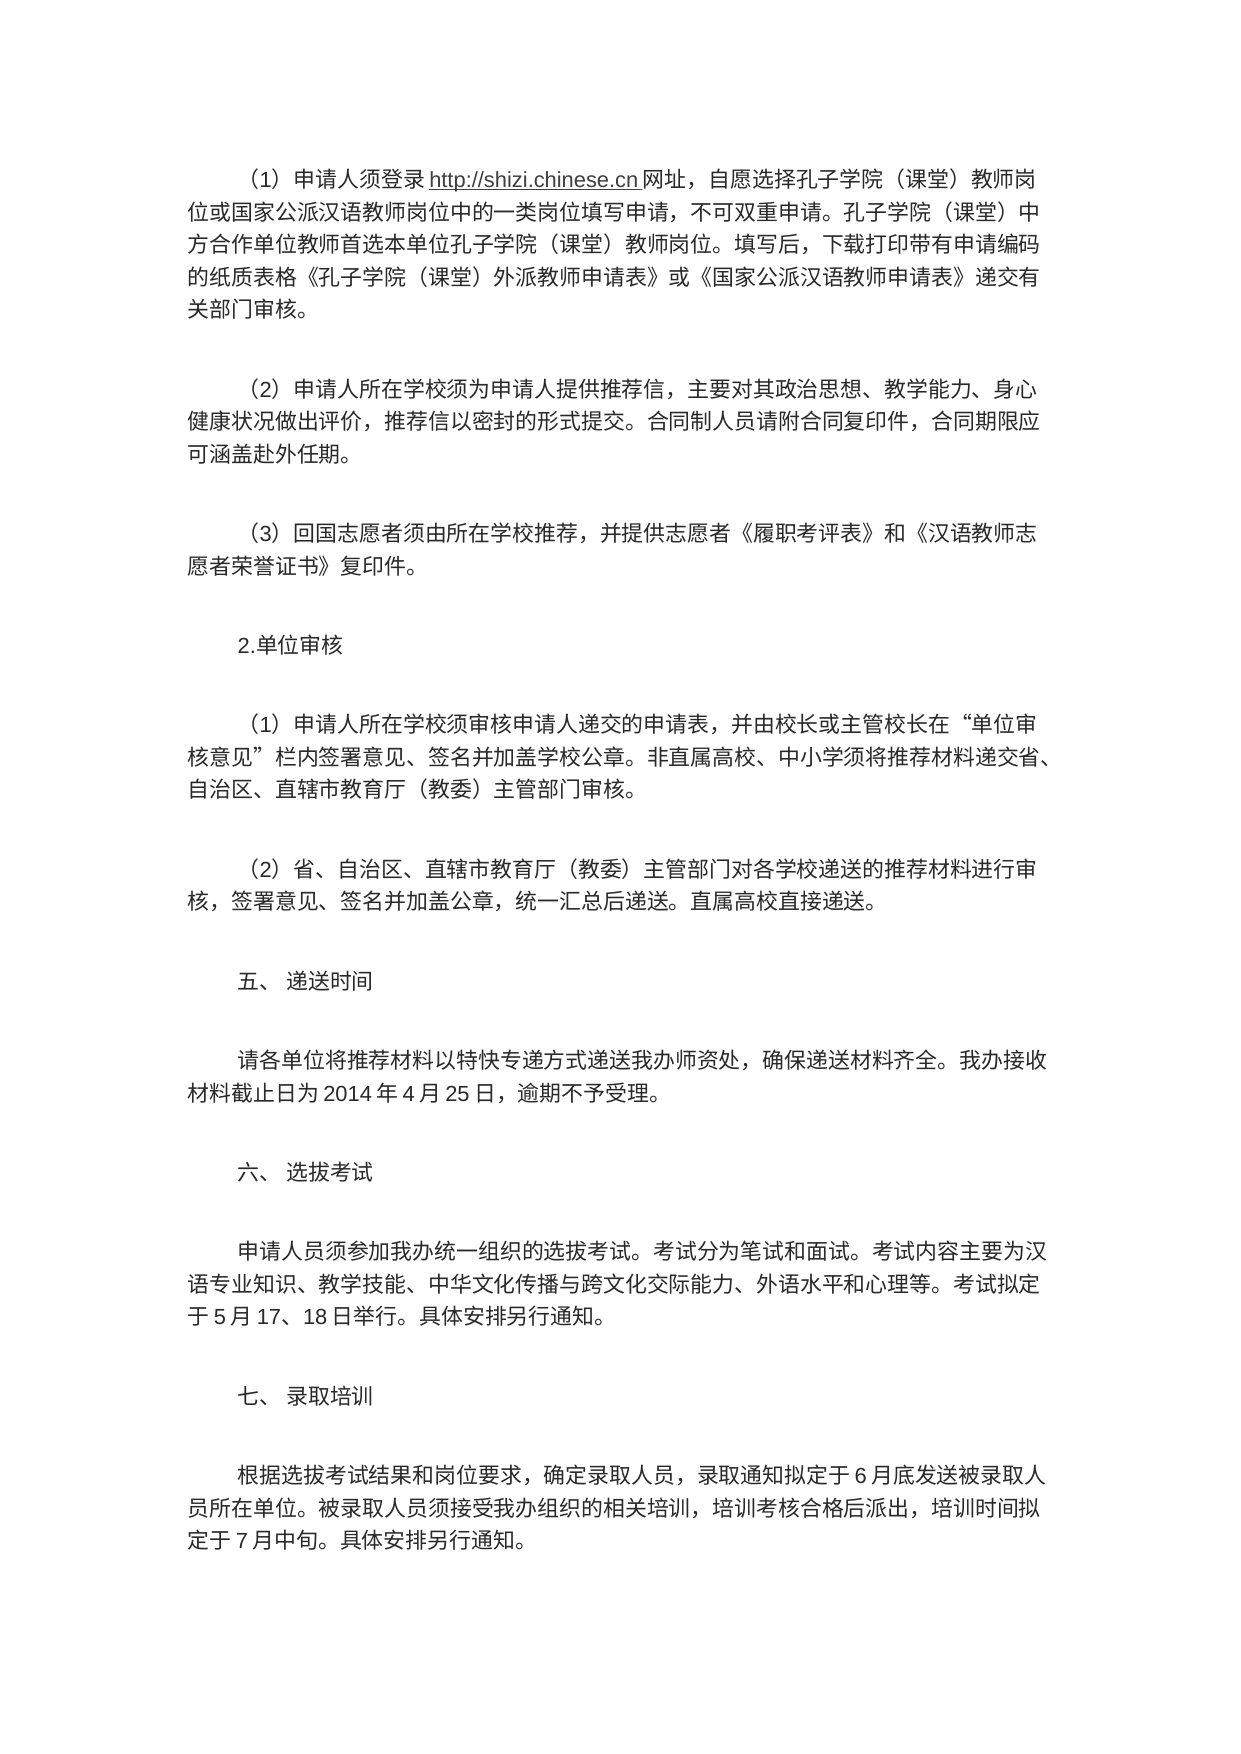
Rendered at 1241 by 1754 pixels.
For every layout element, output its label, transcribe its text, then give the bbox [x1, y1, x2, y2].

text 根据选拔考试结果和岗位要求，确定录取人员，录取通知拟定于6月底发送被录取人员所在单位。被录取人员须接受我办组织的相关培训，培训考核合格后派出，培训时间拟定于7月中旬。具体安排另行通知。 [187, 1458, 1053, 1555]
text （2）省、自治区、直辖市教育厅（教委）主管部门对各学校递送的推荐材料进行审核，签署意见、签名并加盖公章，统一汇总后递送。直属高校直接递送。 [187, 851, 1053, 916]
text 六、 选拔考试 [187, 1154, 1053, 1187]
text 2.单位审核 [187, 628, 1053, 660]
text （1）申请人须登录http://shizi.chinese.cn网址，自愿选择孔子学院（课堂）教师岗位或国家公派汉语教师岗位中的一类岗位填写申请，不可双重申请。孔子学院（课堂）中方合作单位教师首选本单位孔子学院（课堂）教师岗位。填写后，下载打印带有申请编码的纸质表格《孔子学院（课堂）外派教师申请表》或《国家公派汉语教师申请表》递交有关部门审核。 [187, 162, 1053, 324]
text （2）申请人所在学校须为申请人提供推荐信，主要对其政治思想、教学能力、身心健康状况做出评价，推荐信以密封的形式提交。合同制人员请附合同复印件，合同期限应可涵盖赴外任期。 [187, 371, 1053, 469]
text 请各单位将推荐材料以特快专递方式递送我办师资处，确保递送材料齐全。我办接收材料截止日为2014年4月25日，逾期不予受理。 [187, 1043, 1053, 1108]
text 五、 递送时间 [187, 963, 1053, 996]
text 申请人员须参加我办统一组织的选拔考试。考试分为笔试和面试。考试内容主要为汉语专业知识、教学技能、中华文化传播与跨文化交际能力、外语水平和心理等。考试拟定于5月17、18日举行。具体安排另行通知。 [187, 1234, 1053, 1331]
text 七、 录取培训 [187, 1378, 1053, 1411]
text （3）回国志愿者须由所在学校推荐，并提供志愿者《履职考评表》和《汉语教师志愿者荣誉证书》复印件。 [187, 516, 1053, 581]
text （1）申请人所在学校须审核申请人递交的申请表，并由校长或主管校长在“单位审核意见”栏内签署意见、签名并加盖学校公章。非直属高校、中小学须将推荐材料递交省、自治区、直辖市教育厅（教委）主管部门审核。 [187, 707, 1053, 804]
